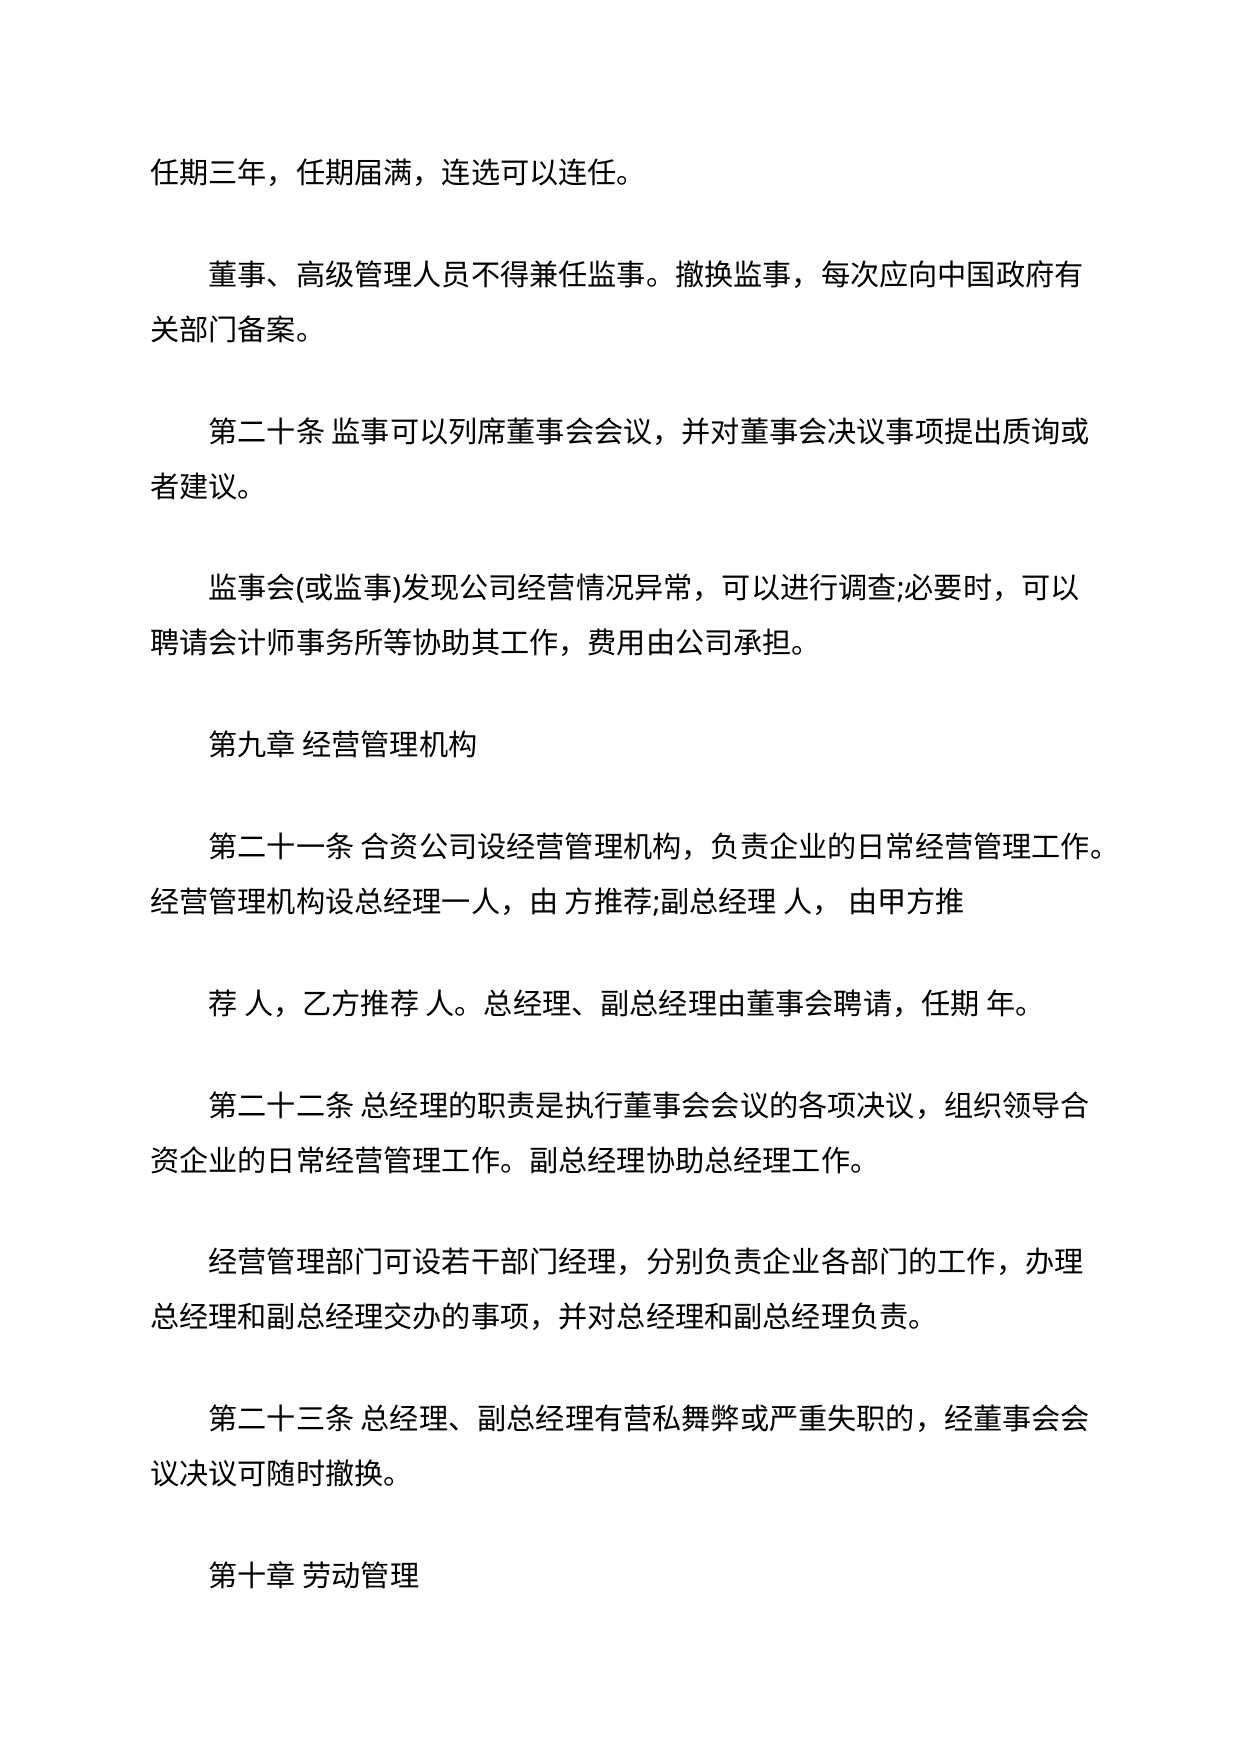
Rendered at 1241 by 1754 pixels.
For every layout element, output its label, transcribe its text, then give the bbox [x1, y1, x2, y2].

text 荐 人，乙方推荐 人。总经理、副总经理由董事会聘请，任期 年。 [150, 981, 1090, 1023]
text 第二十三条 总经理、副总经理有营私舞弊或严重失职的，经董事会会议决议可随时撤换。 [150, 1396, 1090, 1493]
text 第二十二条 总经理的职责是执行董事会会议的各项决议，组织领导合资企业的日常经营管理工作。副总经理协助总经理工作。 [150, 1082, 1090, 1179]
text 第九章 经营管理机构 [150, 722, 1090, 764]
text 第十章 劳动管理 [150, 1552, 1090, 1594]
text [150, 150, 1090, 192]
text 经营管理部门可设若干部门经理，分别负责企业各部门的工作，办理总经理和副总经理交办的事项，并对总经理和副总经理负责。 [150, 1239, 1090, 1336]
text 第二十条 监事可以列席董事会会议，并对董事会决议事项提出质询或者建议。 [150, 408, 1090, 506]
text 监事会(或监事)发现公司经营情况异常，可以进行调查;必要时，可以聘请会计师事务所等协助其工作，费用由公司承担。 [150, 565, 1090, 662]
text 董事、高级管理人员不得兼任监事。撤换监事，每次应向中国政府有关部门备案。 [150, 252, 1090, 349]
text 第二十一条 合资公司设经营管理机构，负责企业的日常经营管理工作。经营管理机构设总经理一人，由 方推荐;副总经理 人， 由甲方推 [150, 824, 1090, 921]
